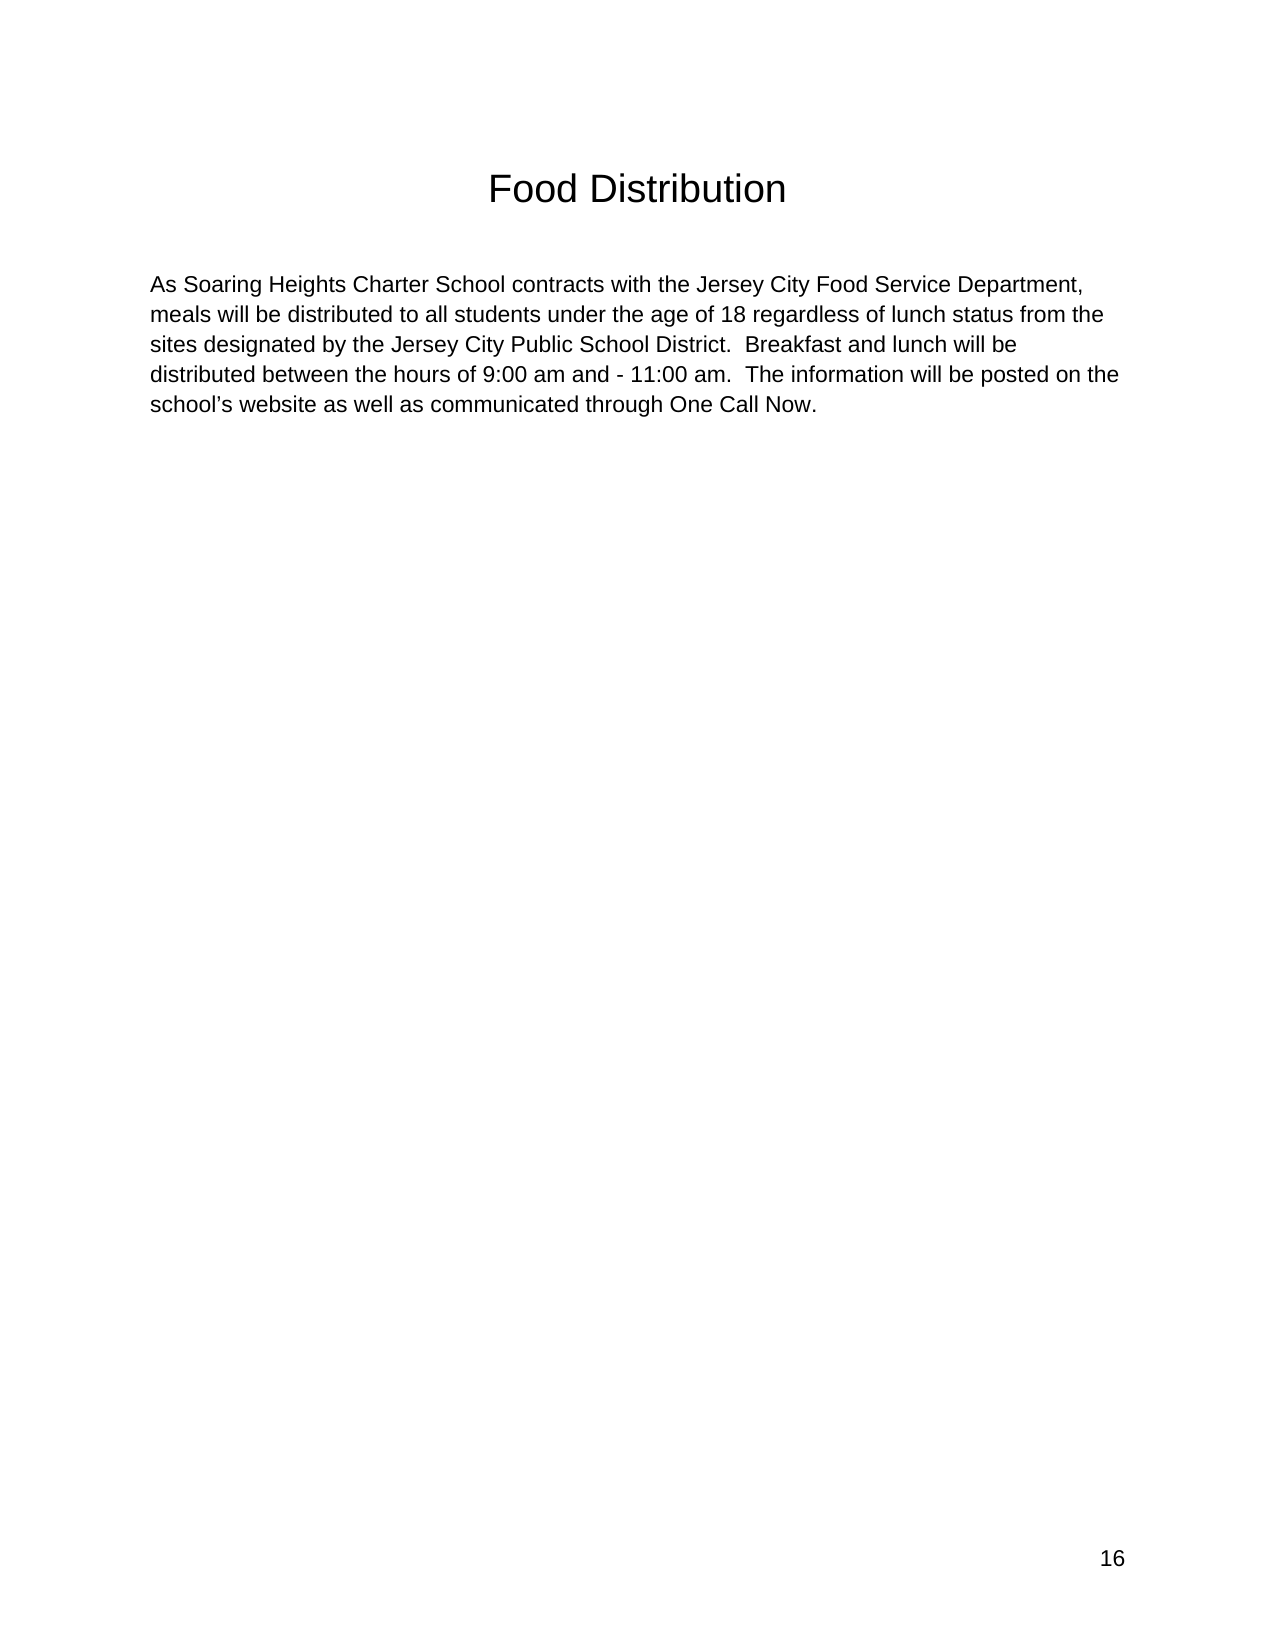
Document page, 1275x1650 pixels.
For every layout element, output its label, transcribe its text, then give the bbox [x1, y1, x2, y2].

text Food Distribution [150, 166, 1125, 211]
text As Soaring Heights Charter School contracts with the Jersey City Food Service Department, meals will be distributed to all students under the age of 18 regardless of lunch status from the sites designated by the Jersey City Public School District. Breakfast and lunch will be distributed between the hours of 9:00 am and - 11:00 am. The information will be posted on the school’s website as well as communicated through One Call Now. [150, 271, 1125, 418]
